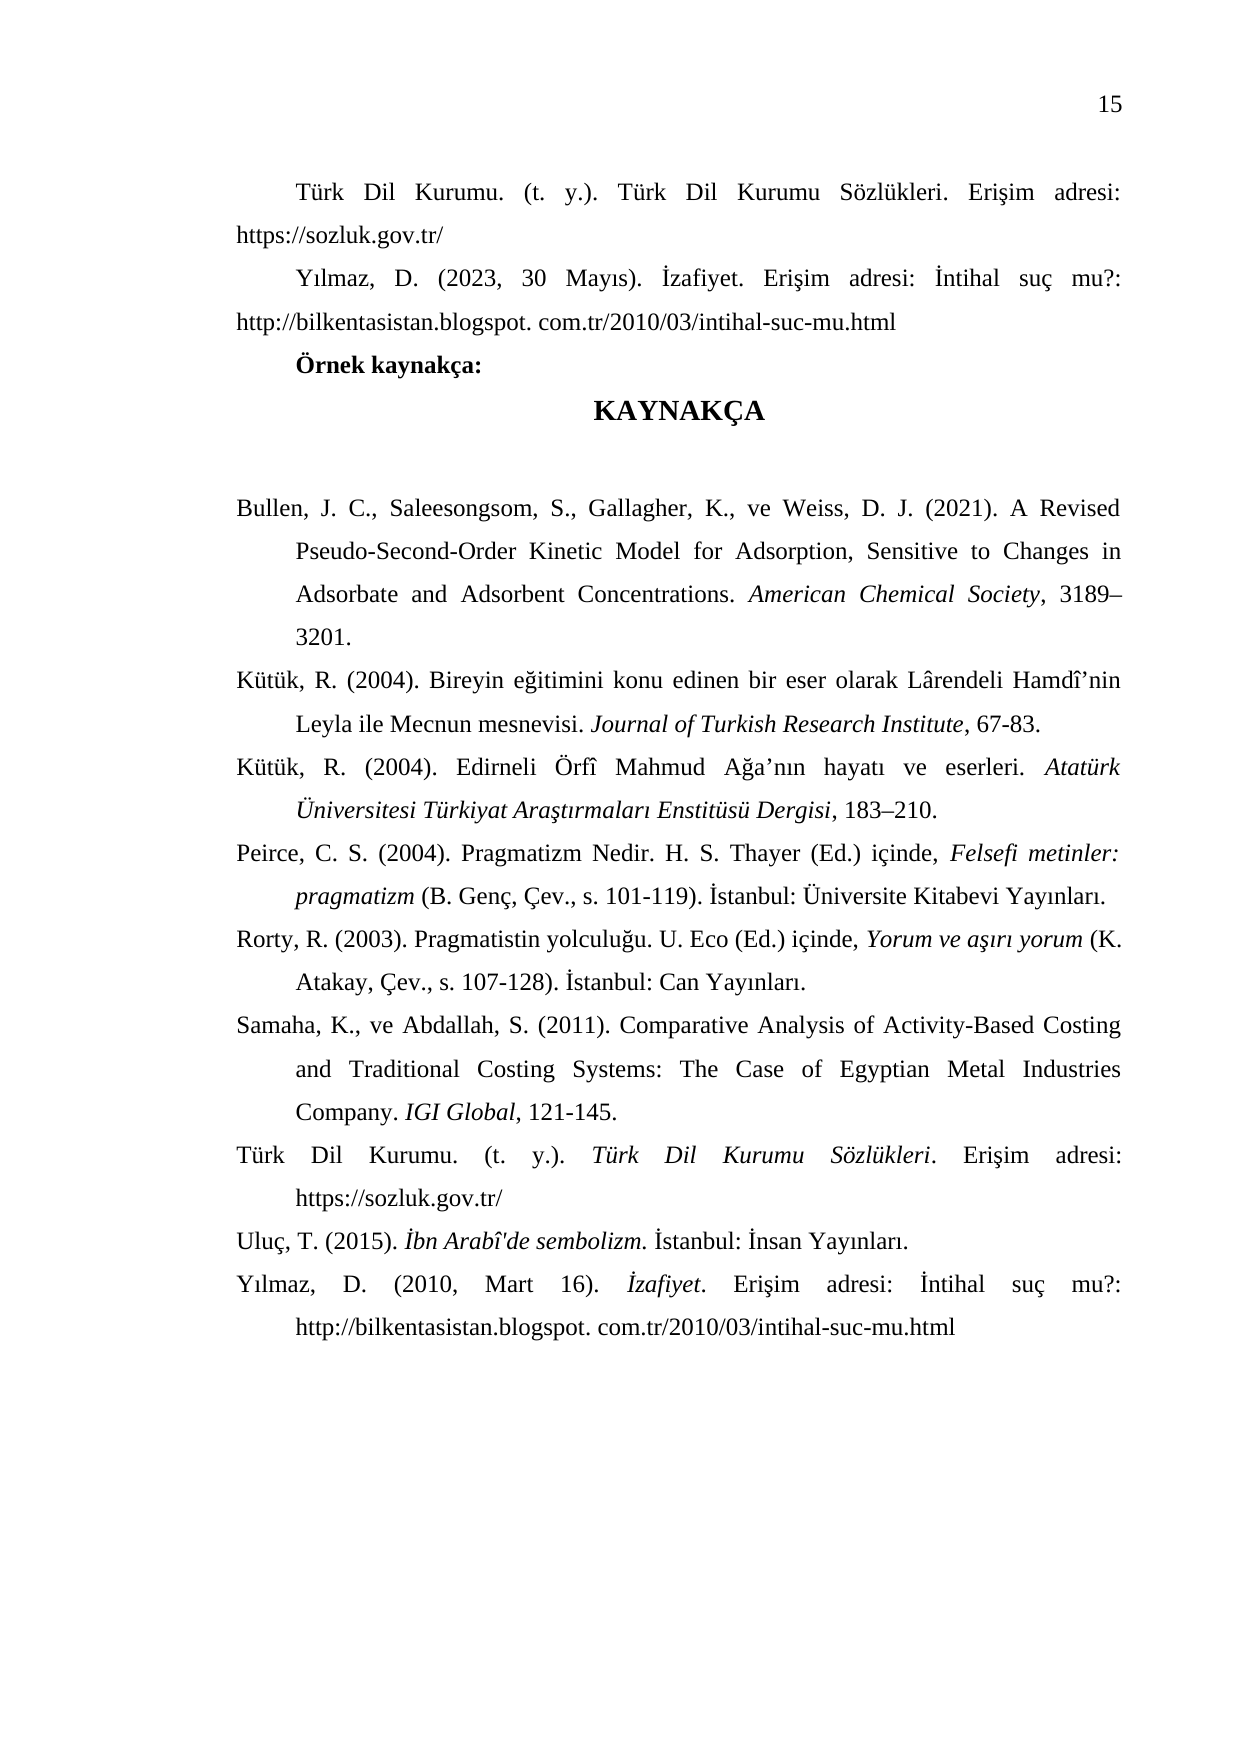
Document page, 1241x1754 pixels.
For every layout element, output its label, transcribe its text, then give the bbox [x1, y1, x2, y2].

text Örnek kaynakça: [236, 350, 1122, 378]
text Yılmaz, D. (2023, 30 Mayıs). İzafiyet. Erişim adresi: İntihal suç mu?: http://bilkentasistan.blogspot. com.tr/2010/03/intihal-suc-mu.html [236, 263, 1122, 335]
text Türk Dil Kurumu. (t. y.). Türk Dil Kurumu Sözlükleri. Erişim adresi: https://sozluk.gov.tr/ [236, 177, 1122, 249]
